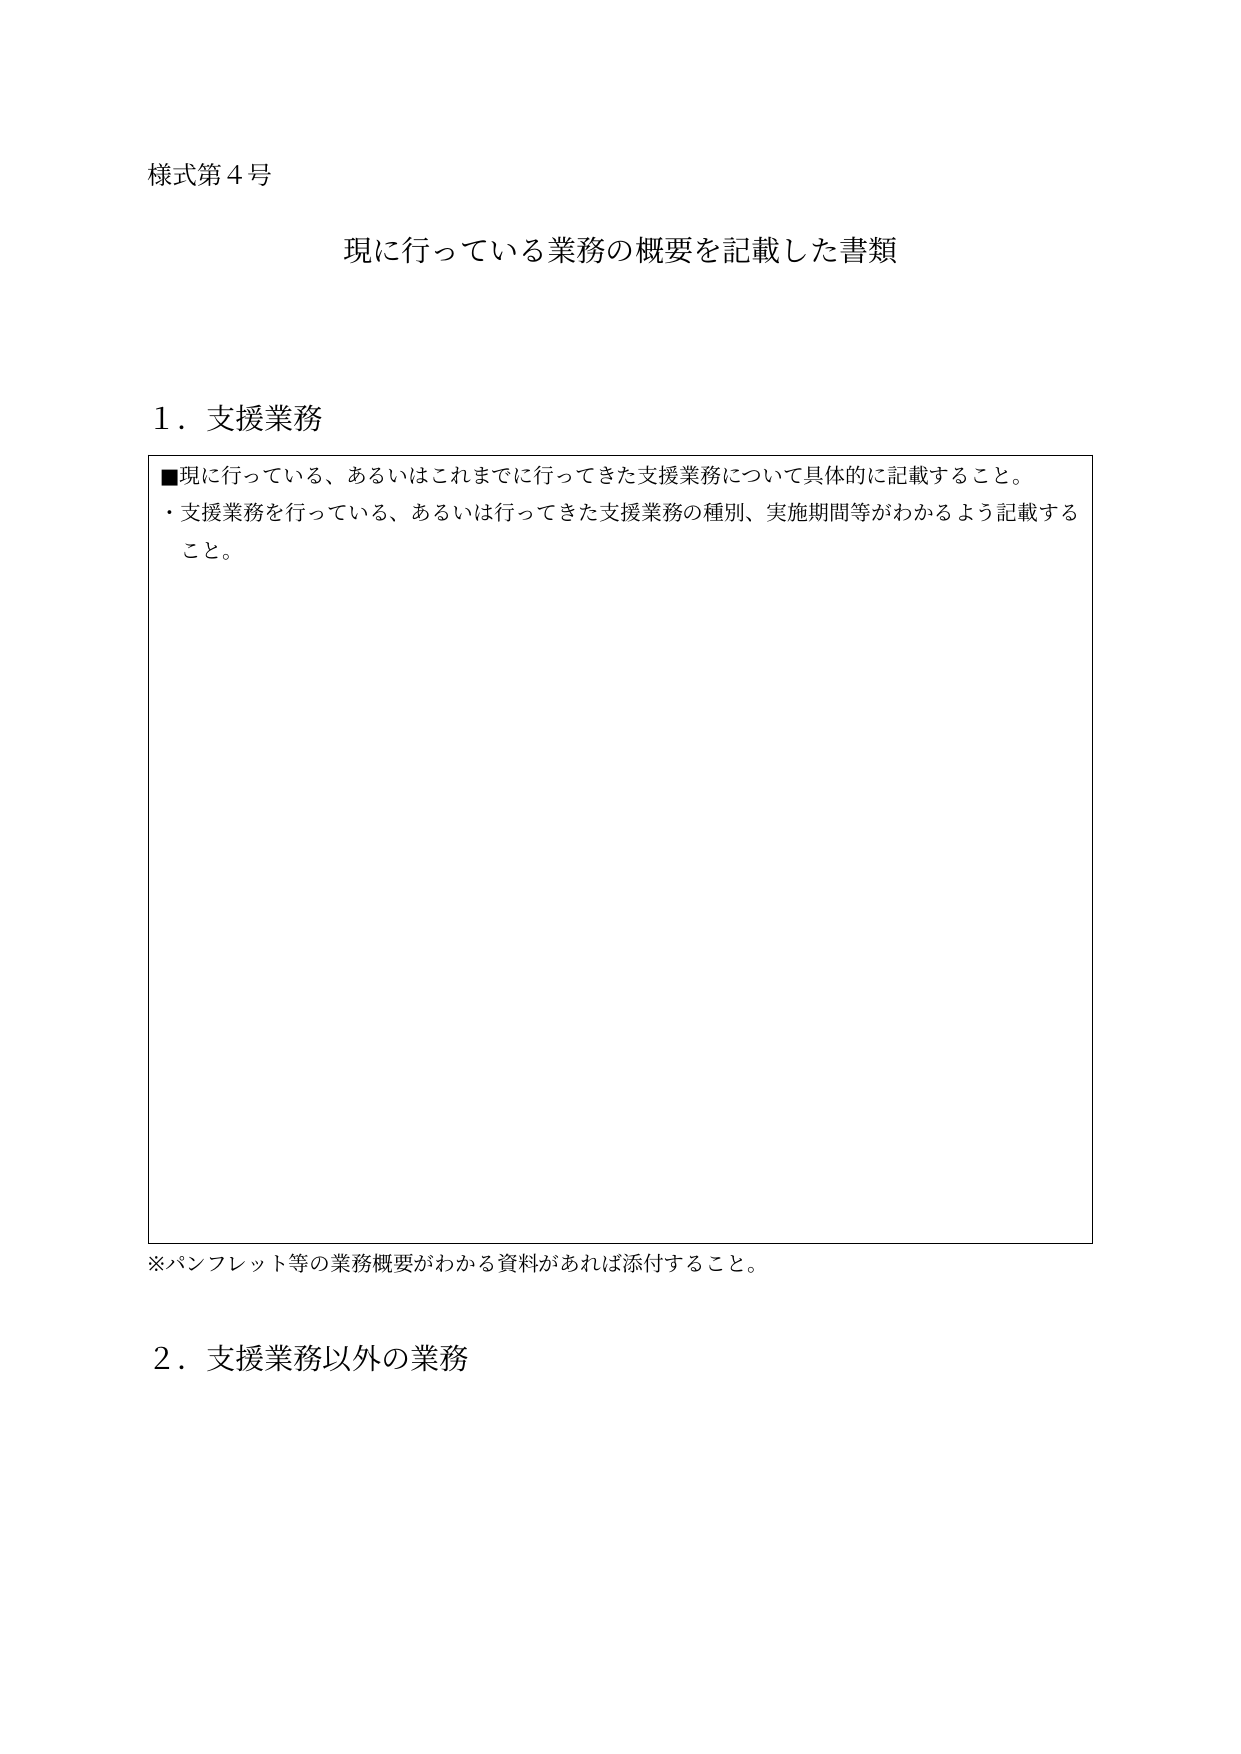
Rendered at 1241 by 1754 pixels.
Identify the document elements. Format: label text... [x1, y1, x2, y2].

text 様式第４号 [148, 154, 1092, 192]
table_header ■現に行っている、あるいはこれまでに行ってきた支援業務について具体的に記載すること。 ・支援業務を行っている、あるいは行ってきた支援業務の種別、実施期間等がわかるよう記載すること。 [149, 456, 1092, 1243]
text ２．支援業務以外の業務 [148, 1319, 1092, 1394]
text ※パンフレット等の業務概要がわかる資料があれば添付すること。 [148, 1244, 1092, 1282]
text １．支援業務 [148, 379, 1092, 454]
text 現に行っている業務の概要を記載した書類 [148, 211, 1092, 286]
